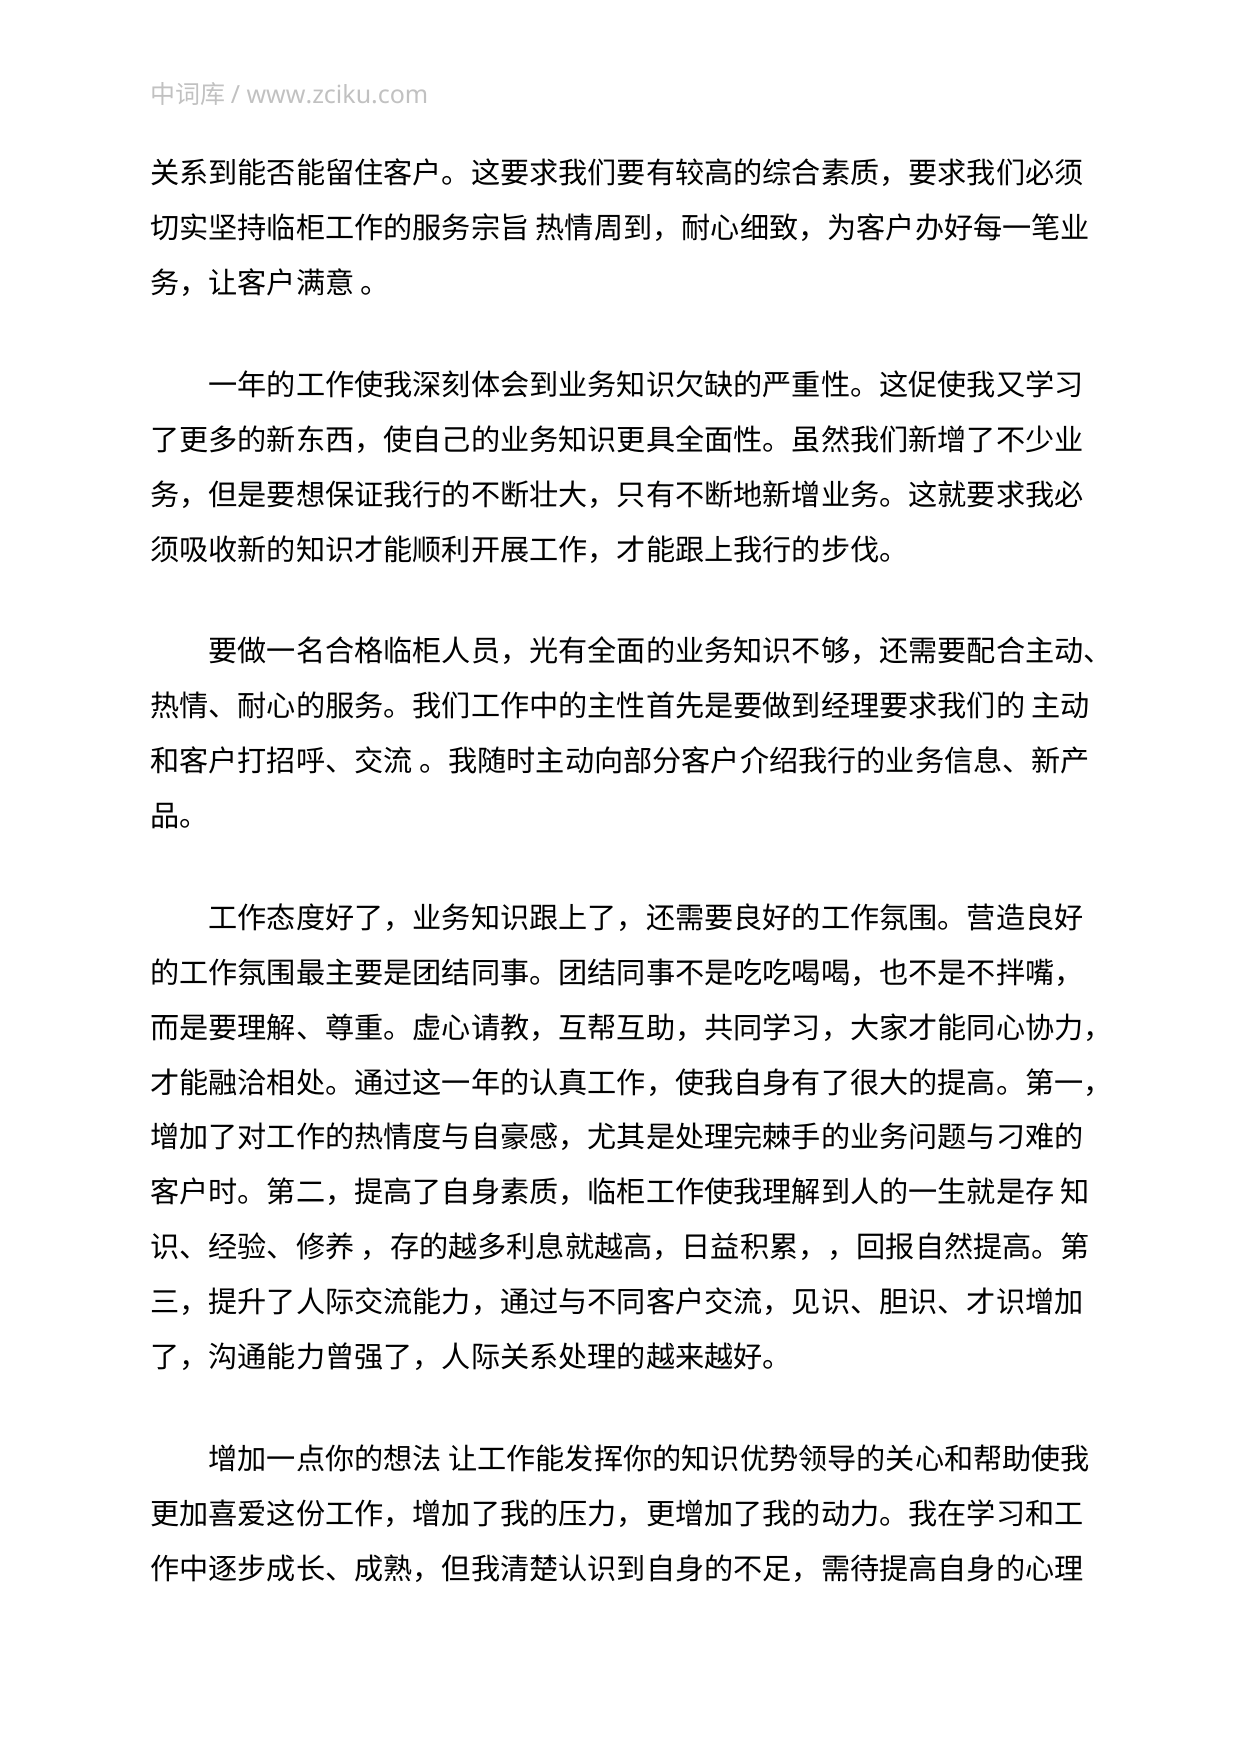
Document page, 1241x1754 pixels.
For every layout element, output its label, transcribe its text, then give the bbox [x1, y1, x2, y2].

text 要做一名合格临柜人员，光有全面的业务知识不够，还需要配合主动、热情、耐心的服务。我们工作中的主性首先是要做到经理要求我们的 主动和客户打招呼、交流 。我随时主动向部分客户介绍我行的业务信息、新产品。 [150, 628, 1090, 835]
text 工作态度好了，业务知识跟上了，还需要良好的工作氛围。营造良好的工作氛围最主要是团结同事。团结同事不是吃吃喝喝，也不是不拌嘴，而是要理解、尊重。虚心请教，互帮互助，共同学习，大家才能同心协力，才能融洽相处。通过这一年的认真工作，使我自身有了很大的提高。第一，增加了对工作的热情度与自豪感，尤其是处理完棘手的业务问题与刁难的客户时。第二，提高了自身素质，临柜工作使我理解到人的一生就是存 知识、经验、修养 ，存的越多利息就越高，日益积累，，回报自然提高。第三，提升了人际交流能力，通过与不同客户交流，见识、胆识、才识增加了，沟通能力曾强了，人际关系处理的越来越好。 [150, 894, 1090, 1376]
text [150, 150, 1090, 302]
text 一年的工作使我深刻体会到业务知识欠缺的严重性。这促使我又学习了更多的新东西，使自己的业务知识更具全面性。虽然我们新增了不少业务，但是要想保证我行的不断壮大，只有不断地新增业务。这就要求我必须吸收新的知识才能顺利开展工作，才能跟上我行的步伐。 [150, 362, 1090, 568]
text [150, 1435, 1090, 1587]
